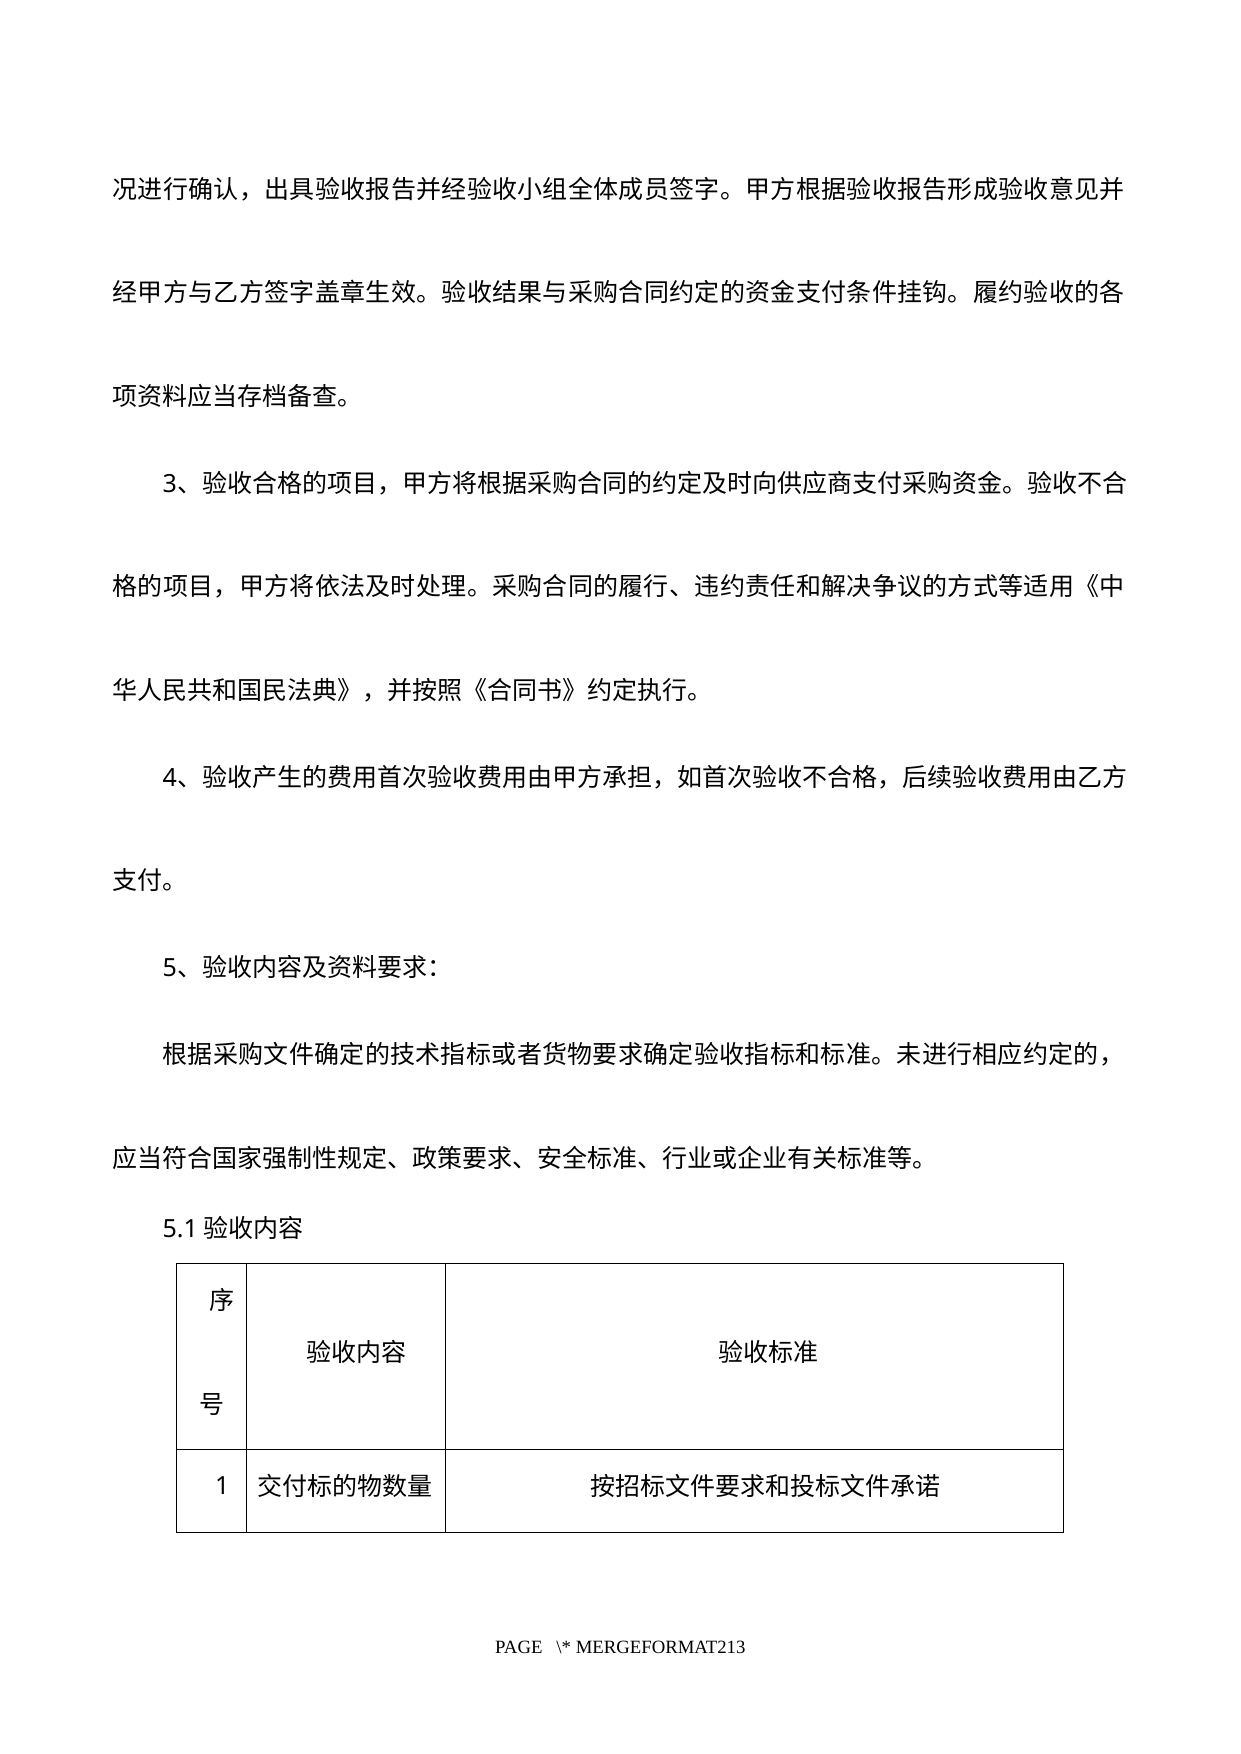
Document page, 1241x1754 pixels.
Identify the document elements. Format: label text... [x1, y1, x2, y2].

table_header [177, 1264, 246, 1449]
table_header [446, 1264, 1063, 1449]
text 根据采购文件确定的技术指标或者货物要求确定验收指标和标准。未进行相应约定的，应当符合国家强制性规定、政策要求、安全标准、行业或企业有关标准等。 [112, 1018, 1128, 1191]
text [112, 153, 1128, 429]
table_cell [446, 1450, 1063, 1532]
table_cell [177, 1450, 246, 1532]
text 3、验收合格的项目，甲方将根据采购合同的约定及时向供应商支付采购资金。验收不合格的项目，甲方将依法及时处理。采购合同的履行、违约责任和解决争议的方式等适用《中华人民共和国民法典》，并按照《合同书》约定执行。 [112, 447, 1128, 723]
text 4、验收产生的费用首次验收费用由甲方承担，如首次验收不合格，后续验收费用由乙方支付。 [112, 741, 1128, 913]
text 5.1验收内容 [112, 1209, 1128, 1245]
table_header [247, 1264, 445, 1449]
text 5、验收内容及资料要求： [112, 931, 1128, 1000]
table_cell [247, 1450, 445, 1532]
